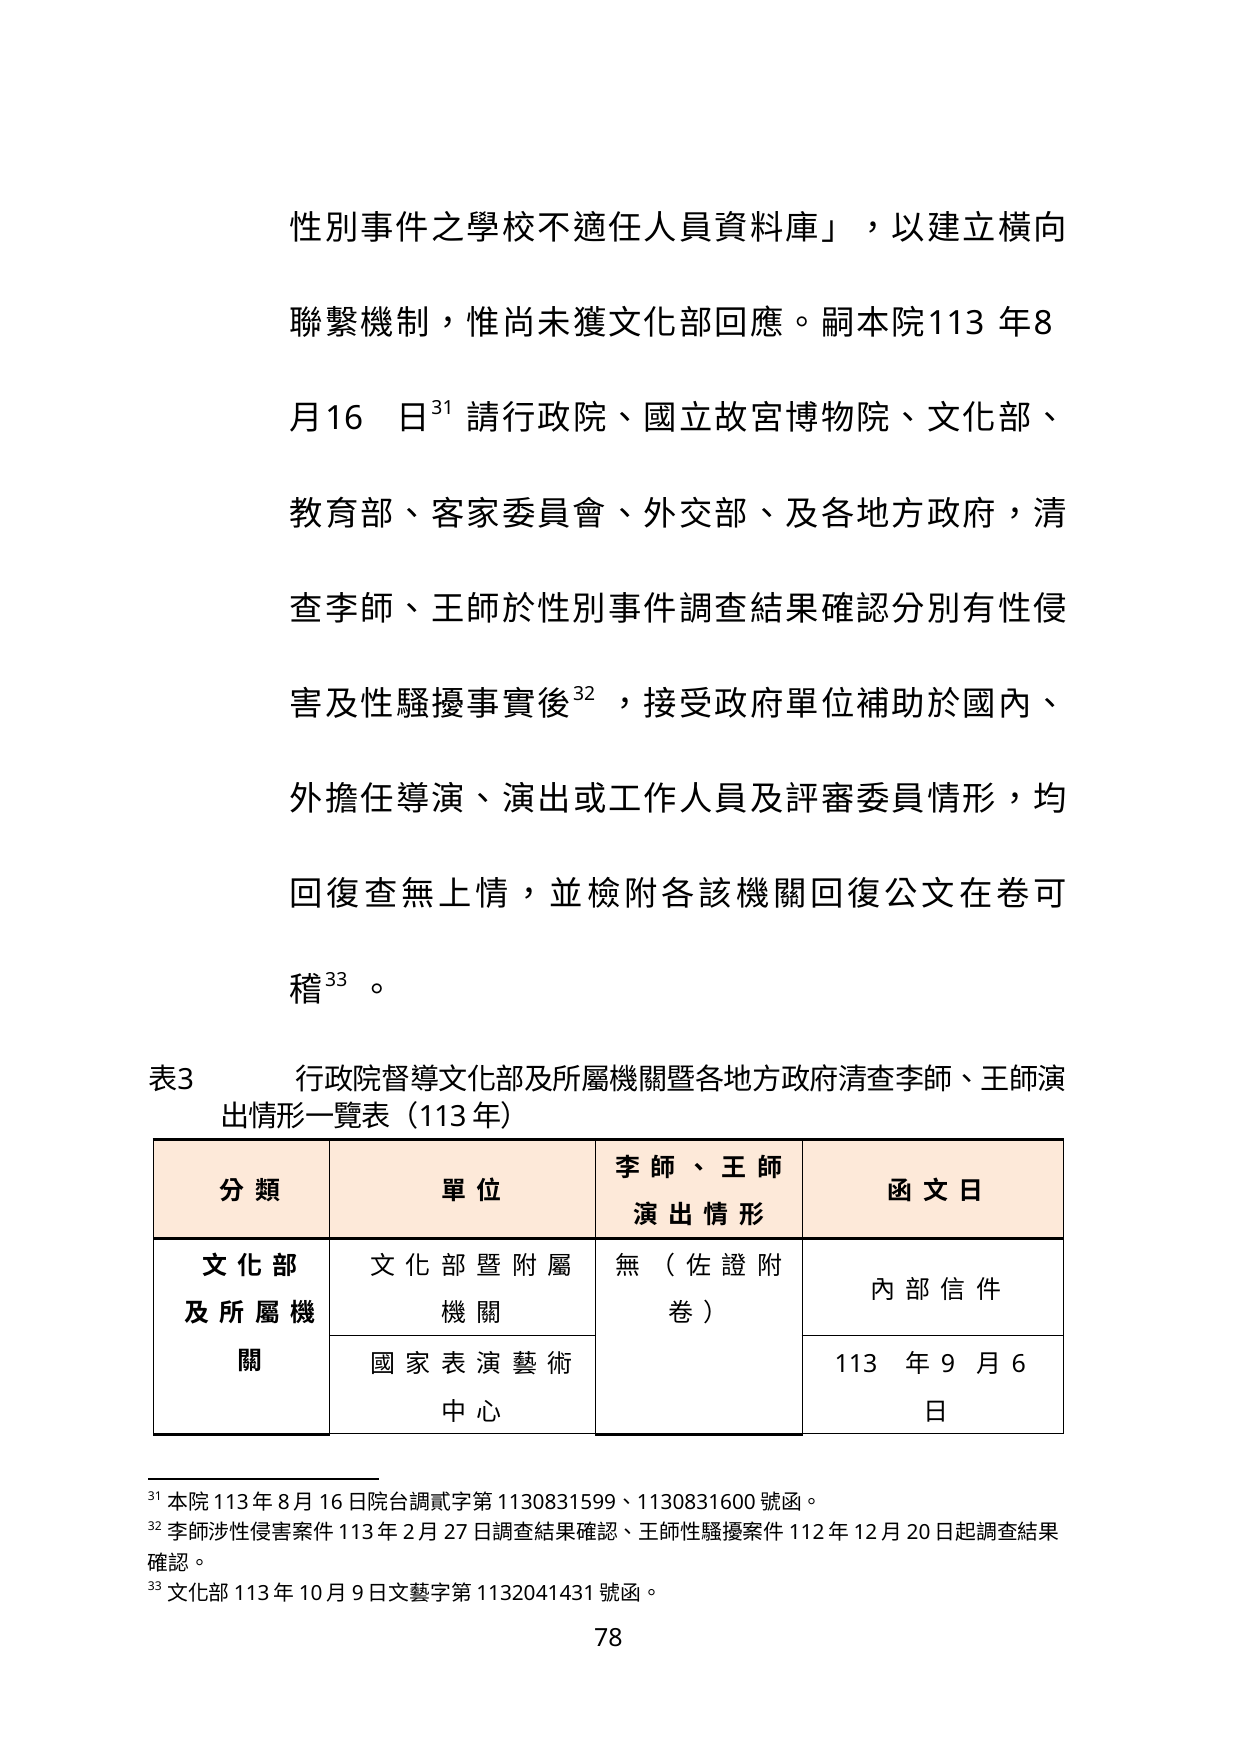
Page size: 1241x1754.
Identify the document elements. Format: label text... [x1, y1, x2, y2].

table_cell 文化部 及所屬機關 [154, 1240, 329, 1433]
table_cell 國家表演藝術中心 [330, 1336, 595, 1433]
table_cell 113年9月6日 [803, 1336, 1063, 1433]
table_cell 文化部暨附屬機關 [330, 1240, 595, 1335]
text 行政院督導文化部及所屬機關暨各地方政府清查李師、王師演出情形一覽表（113年） [148, 1059, 1069, 1134]
table_header 分類 [154, 1141, 329, 1237]
table_cell 內部信件 [803, 1240, 1063, 1335]
table_header 函文日 [803, 1141, 1063, 1237]
table_cell 無（佐證附卷） [596, 1240, 802, 1433]
table_header 單位 [330, 1141, 595, 1237]
table_header 李師、王師 演出情形 [596, 1141, 802, 1237]
